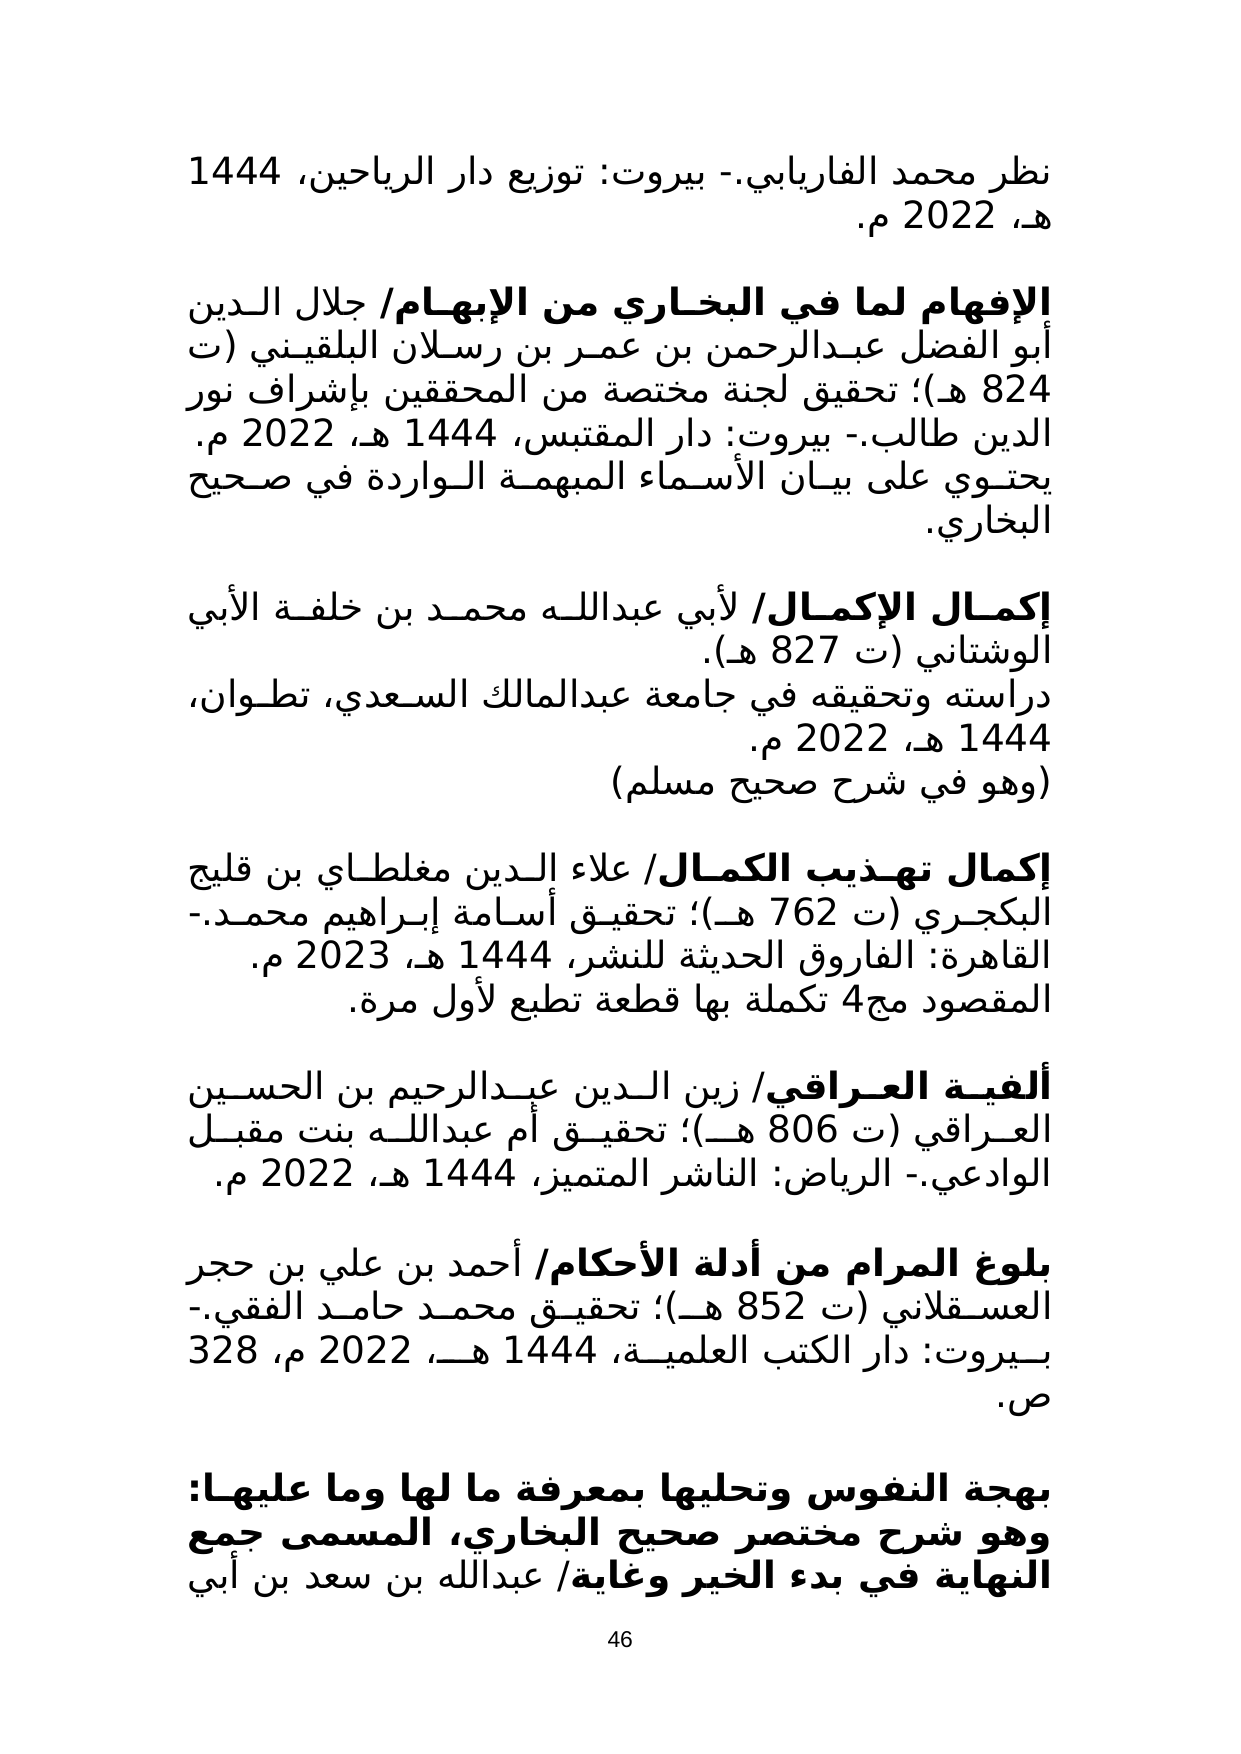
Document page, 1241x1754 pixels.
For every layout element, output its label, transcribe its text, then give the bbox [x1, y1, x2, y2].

text المقصود مج4 تكملة بها قطعة تطبع لأول مرة. [187, 978, 1053, 1021]
text ألفية العراقي/ زين الدين عبدالرحيم بن الحسين العراقي (ت 806 هـ)؛ تحقيق أم عبدالله بنت مقبل الوادعي.- الرياض: الناشر المتميز، 1444 هـ، 2022 م. [187, 1064, 1053, 1195]
text يحتوي على بيان الأسماء المبهمة الواردة في صحيح البخاري. [187, 455, 1053, 542]
text الإفهام لما في البخاري من الإبهام/ جلال الدين أبو الفضل عبدالرحمن بن عمر بن رسلان البلقيني (ت 824 هـ)؛ تحقيق لجنة مختصة من المحققين بإشراف نور الدين طالب.- بيروت: دار المقتبس، 1444 هـ، 2022 م. [187, 280, 1053, 455]
text (وهو في شرح صحيح مسلم) [187, 760, 1053, 804]
text دراسته وتحقيقه في جامعة عبدالمالك السعدي، تطوان، 1444 هـ، 2022 م. [187, 673, 1053, 760]
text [187, 1467, 1053, 1598]
text إكمال الإكمال/ لأبي عبدالله محمد بن خلفة الأبي الوشتاني (ت 827 هـ). [187, 585, 1053, 673]
text إكمال تهذيب الكمال/ علاء الدين مغلطاي بن قليج البكجري (ت 762 هـ)؛ تحقيق أسامة إبراهيم محمد.- القاهرة: الفاروق الحديثة للنشر، 1444 هـ، 2023 م. [187, 847, 1053, 978]
text بلوغ المرام من أدلة الأحكام/ أحمد بن علي بن حجر العسقلاني (ت 852 هـ)؛ تحقيق محمد حامد الفقي.- بيروت: دار الكتب العلمية، 1444 هـ، 2022 م، 328 ص. [187, 1241, 1053, 1416]
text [187, 150, 1053, 237]
